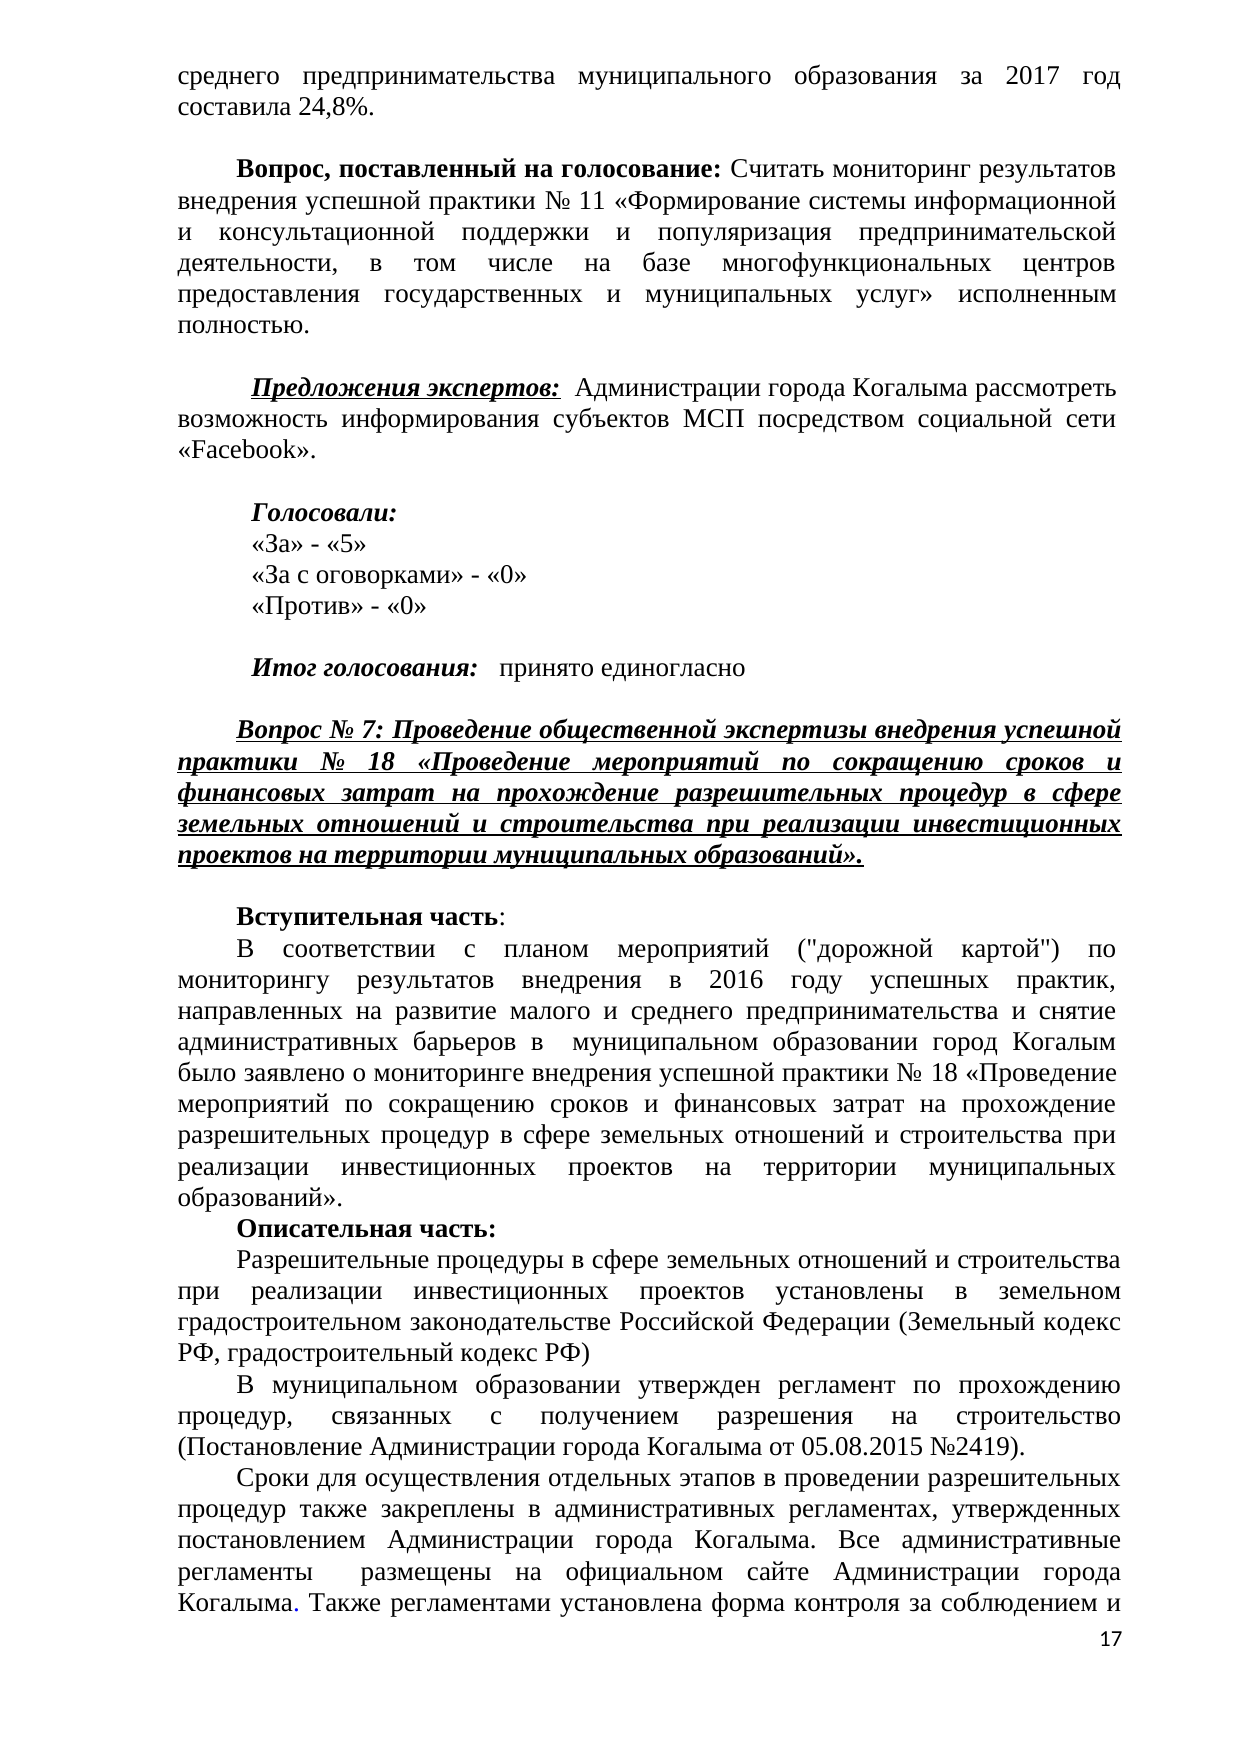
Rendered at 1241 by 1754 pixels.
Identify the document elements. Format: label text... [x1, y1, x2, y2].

text Итог голосования: принято единогласно [177, 651, 1117, 682]
text «За с оговорками» - «0» [177, 558, 1117, 589]
list В соответствии с планом мероприятий ("дорожной картой") по мониторингу результатов внедрения в 2016 году успешных практик, направленных на развитие малого и среднего предпринимательства и снятие административных барьеров в муниципальном образовании город Когалым было заявлено о мониторинге внедрения успешной практики № 18 «Проведение мероприятий по сокращению сроков и финансовых затрат на прохождение разрешительных процедур в сфере земельных отношений и строительства при реализации инвестиционных проектов на территории муниципальных образований». [177, 932, 1117, 1212]
text Голосовали: [177, 496, 1117, 527]
text «За» - «5» [177, 527, 1117, 558]
text Предложения экспертов: Администрации города Когалыма рассмотреть возможность информирования субъектов МСП посредством социальной сети «Facebook». [177, 371, 1117, 464]
list Вопрос № 7: Проведение общественной экспертизы внедрения успешной практики № 18 «Проведение мероприятий по сокращению сроков и финансовых затрат на прохождение разрешительных процедур в сфере земельных отношений и строительства при реализации инвестиционных проектов на территории муниципальных образований». [177, 835, 1122, 869]
text «Против» - «0» [177, 589, 1117, 620]
text Вопрос, поставленный на голосование: Считать мониторинг результатов внедрения успешной практики № 11 «Формирование системы информационной и консультационной поддержки и популяризация предпринимательской деятельности, в том числе на базе многофункциональных центров предоставления государственных и муниципальных услуг» исполненным полностью. [177, 153, 1117, 339]
list Вопрос № 7: Проведение общественной экспертизы внедрения успешной практики № 18 «Проведение мероприятий по сокращению сроков и финансовых затрат на прохождение разрешительных процедур в сфере земельных отношений и строительства при реализации инвестиционных проектов на территории муниципальных образований». [177, 714, 1122, 772]
text Описательная часть: [177, 1212, 1122, 1243]
text В муниципальном образовании утвержден регламент по прохождению процедур, связанных с получением разрешения на строительство (Постановление Администрации города Когалыма от 05.08.2015 №2419). [177, 1368, 1122, 1461]
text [177, 59, 1122, 121]
list Вопрос № 7: Проведение общественной экспертизы внедрения успешной практики № 18 «Проведение мероприятий по сокращению сроков и финансовых затрат на прохождение разрешительных процедур в сфере земельных отношений и строительства при реализации инвестиционных проектов на территории муниципальных образований». [177, 804, 1122, 834]
list Вопрос № 7: Проведение общественной экспертизы внедрения успешной практики № 18 «Проведение мероприятий по сокращению сроков и финансовых затрат на прохождение разрешительных процедур в сфере земельных отношений и строительства при реализации инвестиционных проектов на территории муниципальных образований». [177, 773, 1122, 803]
list Вступительная часть: [177, 901, 1117, 932]
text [177, 1461, 1122, 1617]
text Разрешительные процедуры в сфере земельных отношений и строительства при реализации инвестиционных проектов установлены в земельном градостроительном законодательстве Российской Федерации (Земельный кодекс РФ, градостроительный кодекс РФ) [177, 1243, 1122, 1368]
